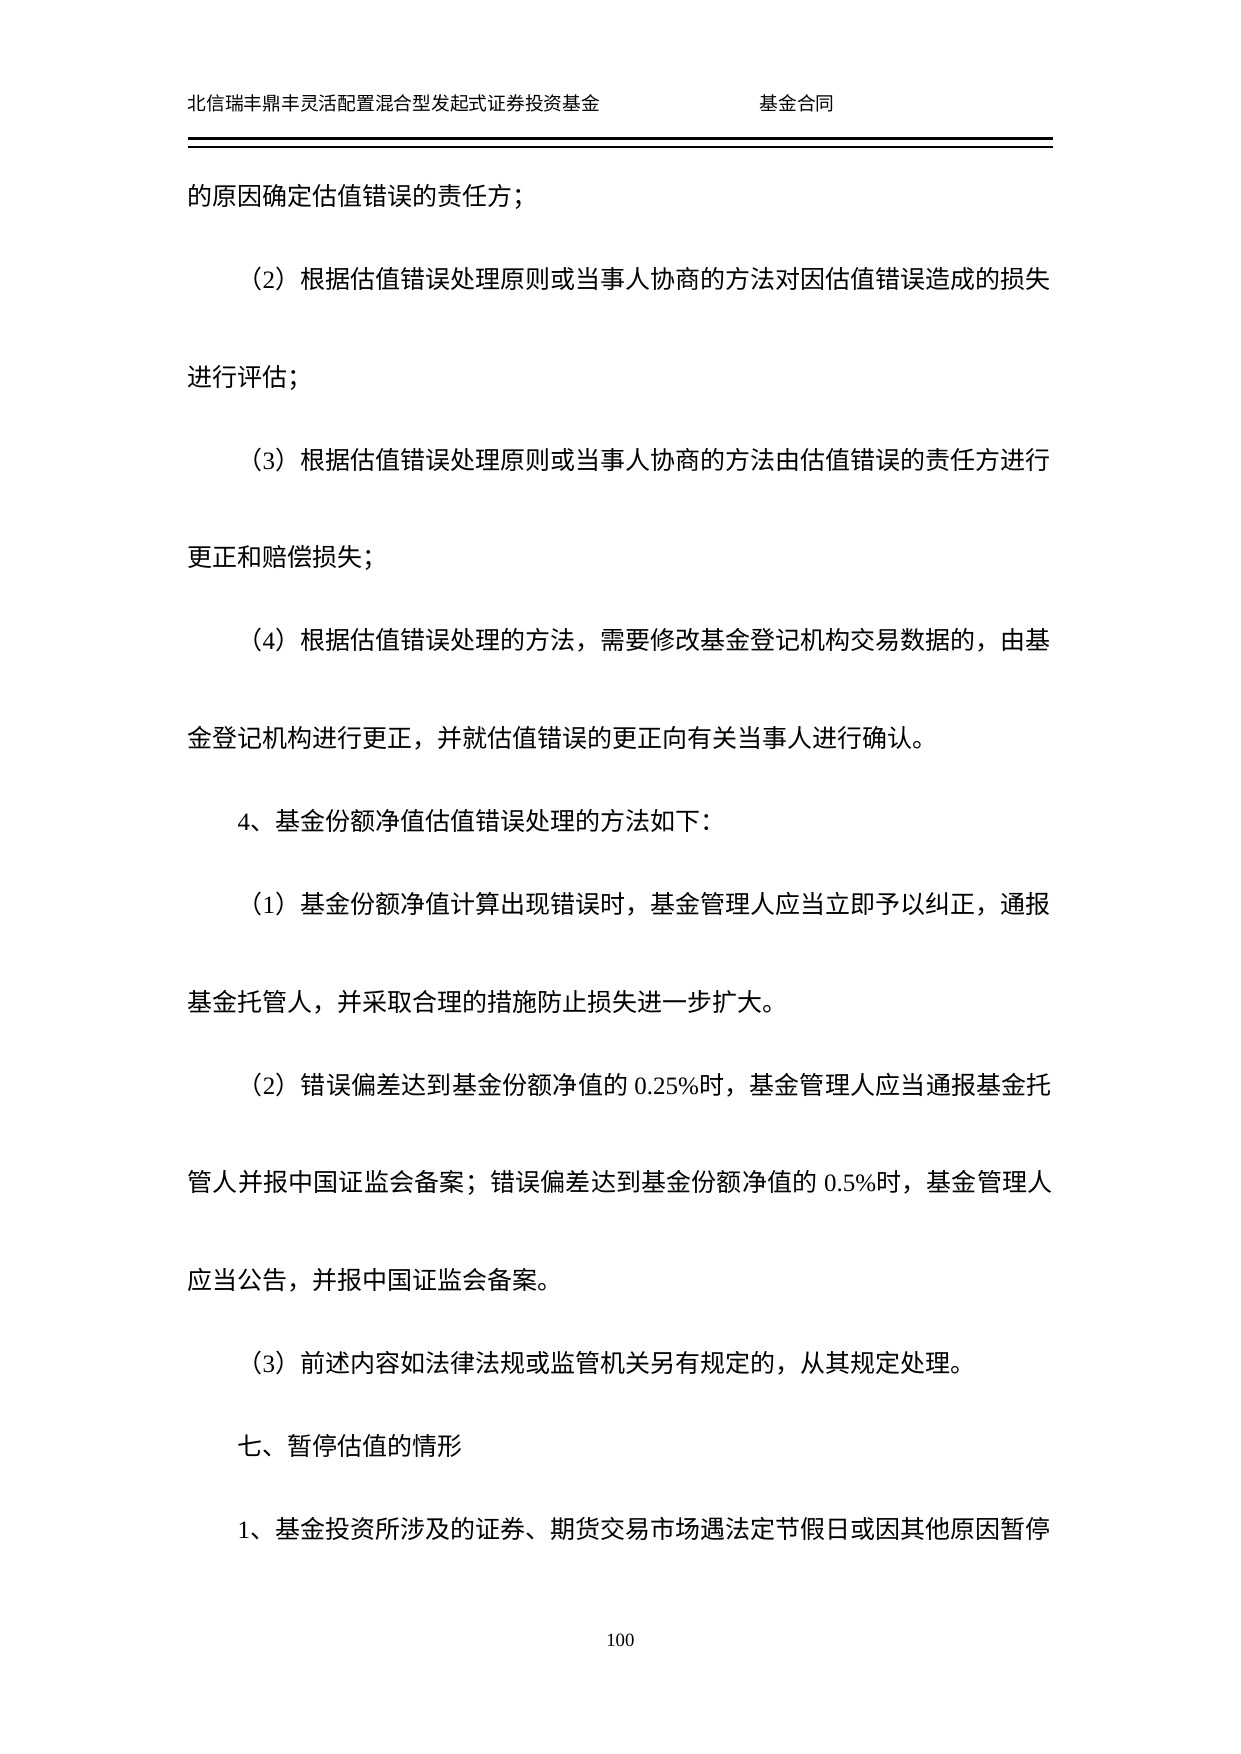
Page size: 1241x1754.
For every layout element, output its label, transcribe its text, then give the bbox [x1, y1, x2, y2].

text （3）前述内容如法律法规或监管机关另有规定的，从其规定处理。 [187, 1329, 1053, 1394]
text （3）根据估值错误处理原则或当事人协商的方法由估值错误的责任方进行更正和赔偿损失； [187, 426, 1053, 588]
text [187, 162, 1053, 227]
text （2）根据估值错误处理原则或当事人协商的方法对因估值错误造成的损失进行评估； [187, 245, 1053, 408]
text 七、暂停估值的情形 [187, 1412, 1053, 1477]
text （2）错误偏差达到基金份额净值的0.25%时，基金管理人应当通报基金托管人并报中国证监会备案；错误偏差达到基金份额净值的0.5%时，基金管理人应当公告，并报中国证监会备案。 [187, 1051, 1053, 1311]
text （1）基金份额净值计算出现错误时，基金管理人应当立即予以纠正，通报基金托管人，并采取合理的措施防止损失进一步扩大。 [187, 870, 1053, 1033]
text （4）根据估值错误处理的方法，需要修改基金登记机构交易数据的，由基金登记机构进行更正，并就估值错误的更正向有关当事人进行确认。 [187, 606, 1053, 769]
text 4、基金份额净值估值错误处理的方法如下： [187, 787, 1053, 852]
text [187, 1495, 1053, 1560]
